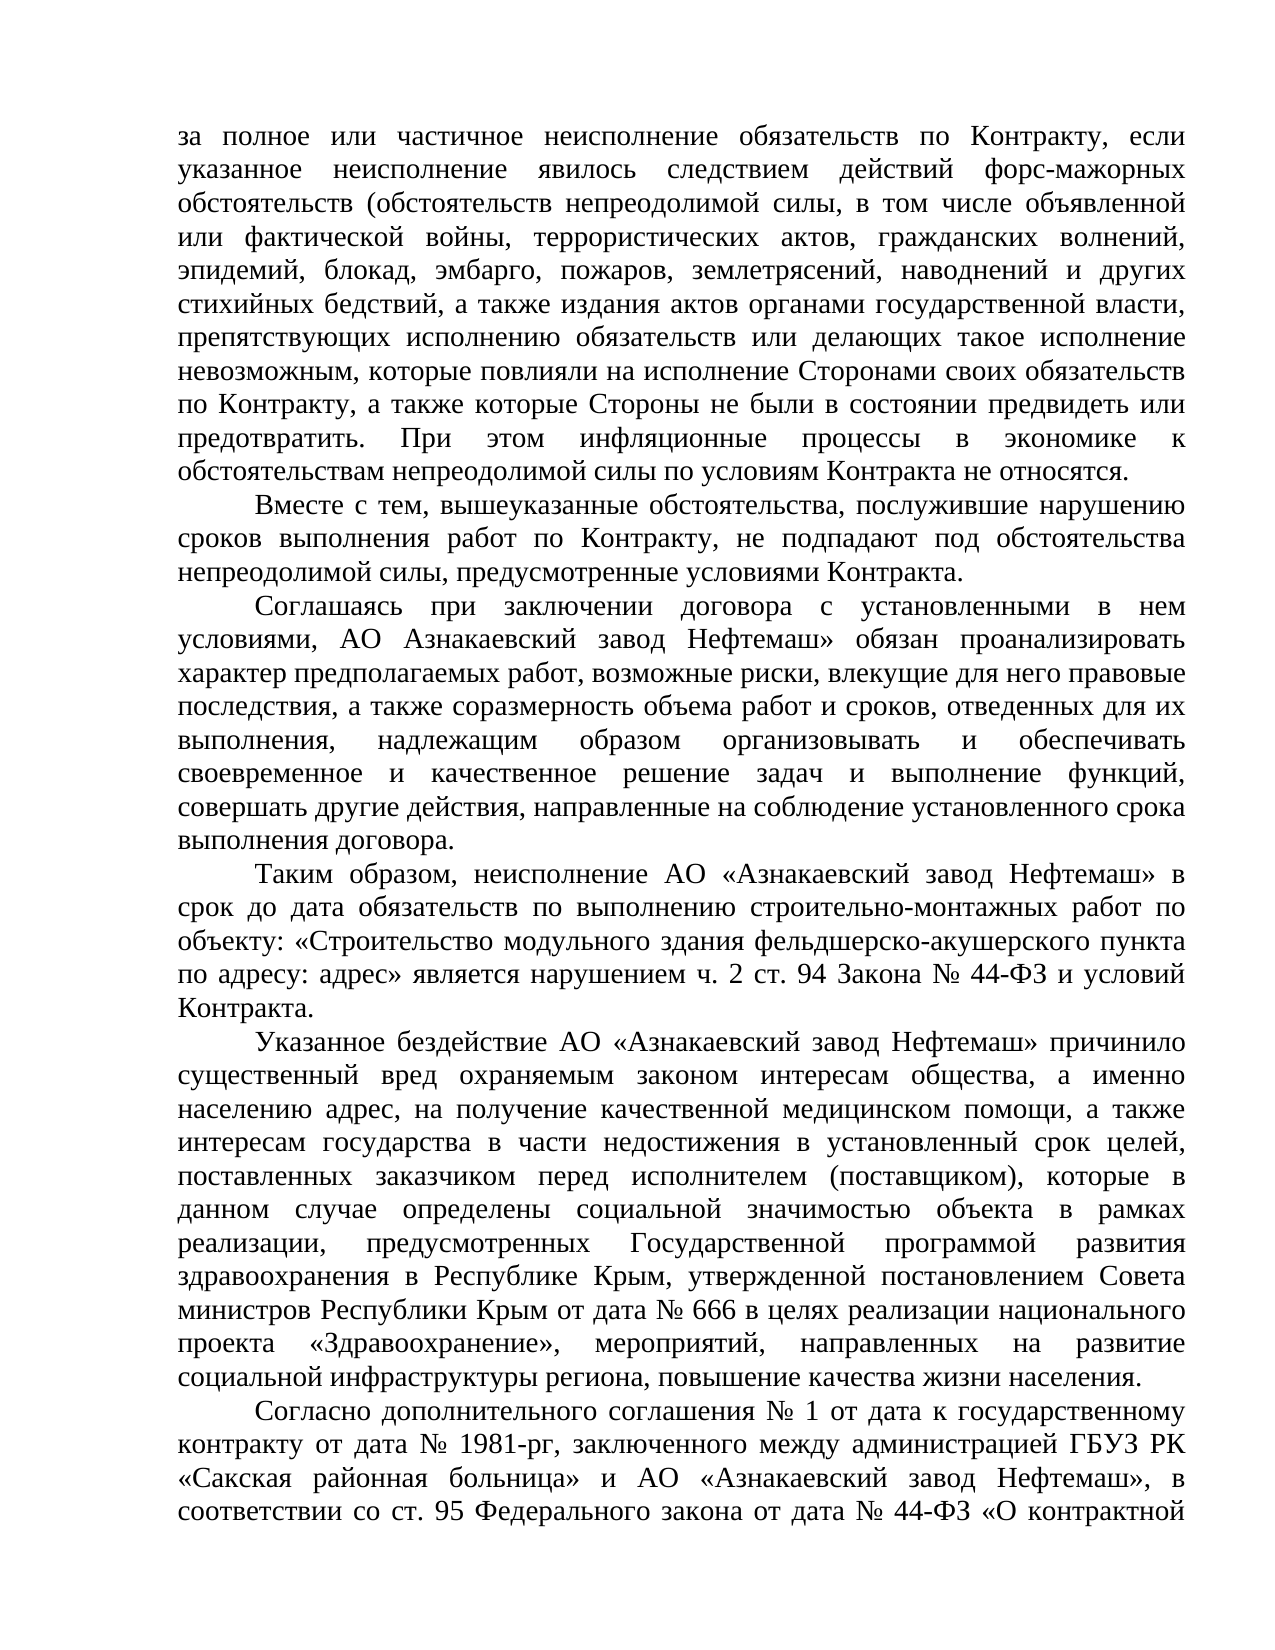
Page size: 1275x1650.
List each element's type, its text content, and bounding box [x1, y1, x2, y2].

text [177, 118, 1186, 487]
text Соглашаясь при заключении договора с установленными в нем условиями, АО Азнакаевский завод Нефтемаш» обязан проанализировать характер предполагаемых работ, возможные риски, влекущие для него правовые последствия, а также соразмерность объема работ и сроков, отведенных для их выполнения, надлежащим образом организовывать и обеспечивать своевременное и качественное решение задач и выполнение функций, совершать другие действия, направленные на соблюдение установленного срока выполнения договора. [177, 588, 1186, 856]
text Вместе с тем, вышеуказанные обстоятельства, послужившие нарушению сроков выполнения работ по Контракту, не подпадают под обстоятельства непреодолимой силы, предусмотренные условиями Контракта. [177, 487, 1186, 588]
text Указанное бездействие АО «Азнакаевский завод Нефтемаш» причинило существенный вред охраняемым законом интересам общества, а именно населению адрес, на получение качественной медицинском помощи, а также интересам государства в части недостижения в установленный срок целей, поставленных заказчиком перед исполнителем (поставщиком), которые в данном случае определены социальной значимостью объекта в рамках реализации, предусмотренных Государственной программой развития здравоохранения в Республике Крым, утвержденной постановлением Совета министров Республики Крым от дата № 666 в целях реализации национального проекта «Здравоохранение», мероприятий, направленных на развитие социальной инфраструктуры региона, повышение качества жизни населения. [177, 1024, 1186, 1393]
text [177, 1393, 1186, 1527]
text Таким образом, неисполнение АО «Азнакаевский завод Нефтемаш» в срок до дата обязательств по выполнению строительно-монтажных работ по объекту: «Строительство модульного здания фельдшерско-акушерского пункта по адресу: адрес» является нарушением ч. 2 ст. 94 Закона № 44-ФЗ и условий Контракта. [177, 856, 1186, 1024]
